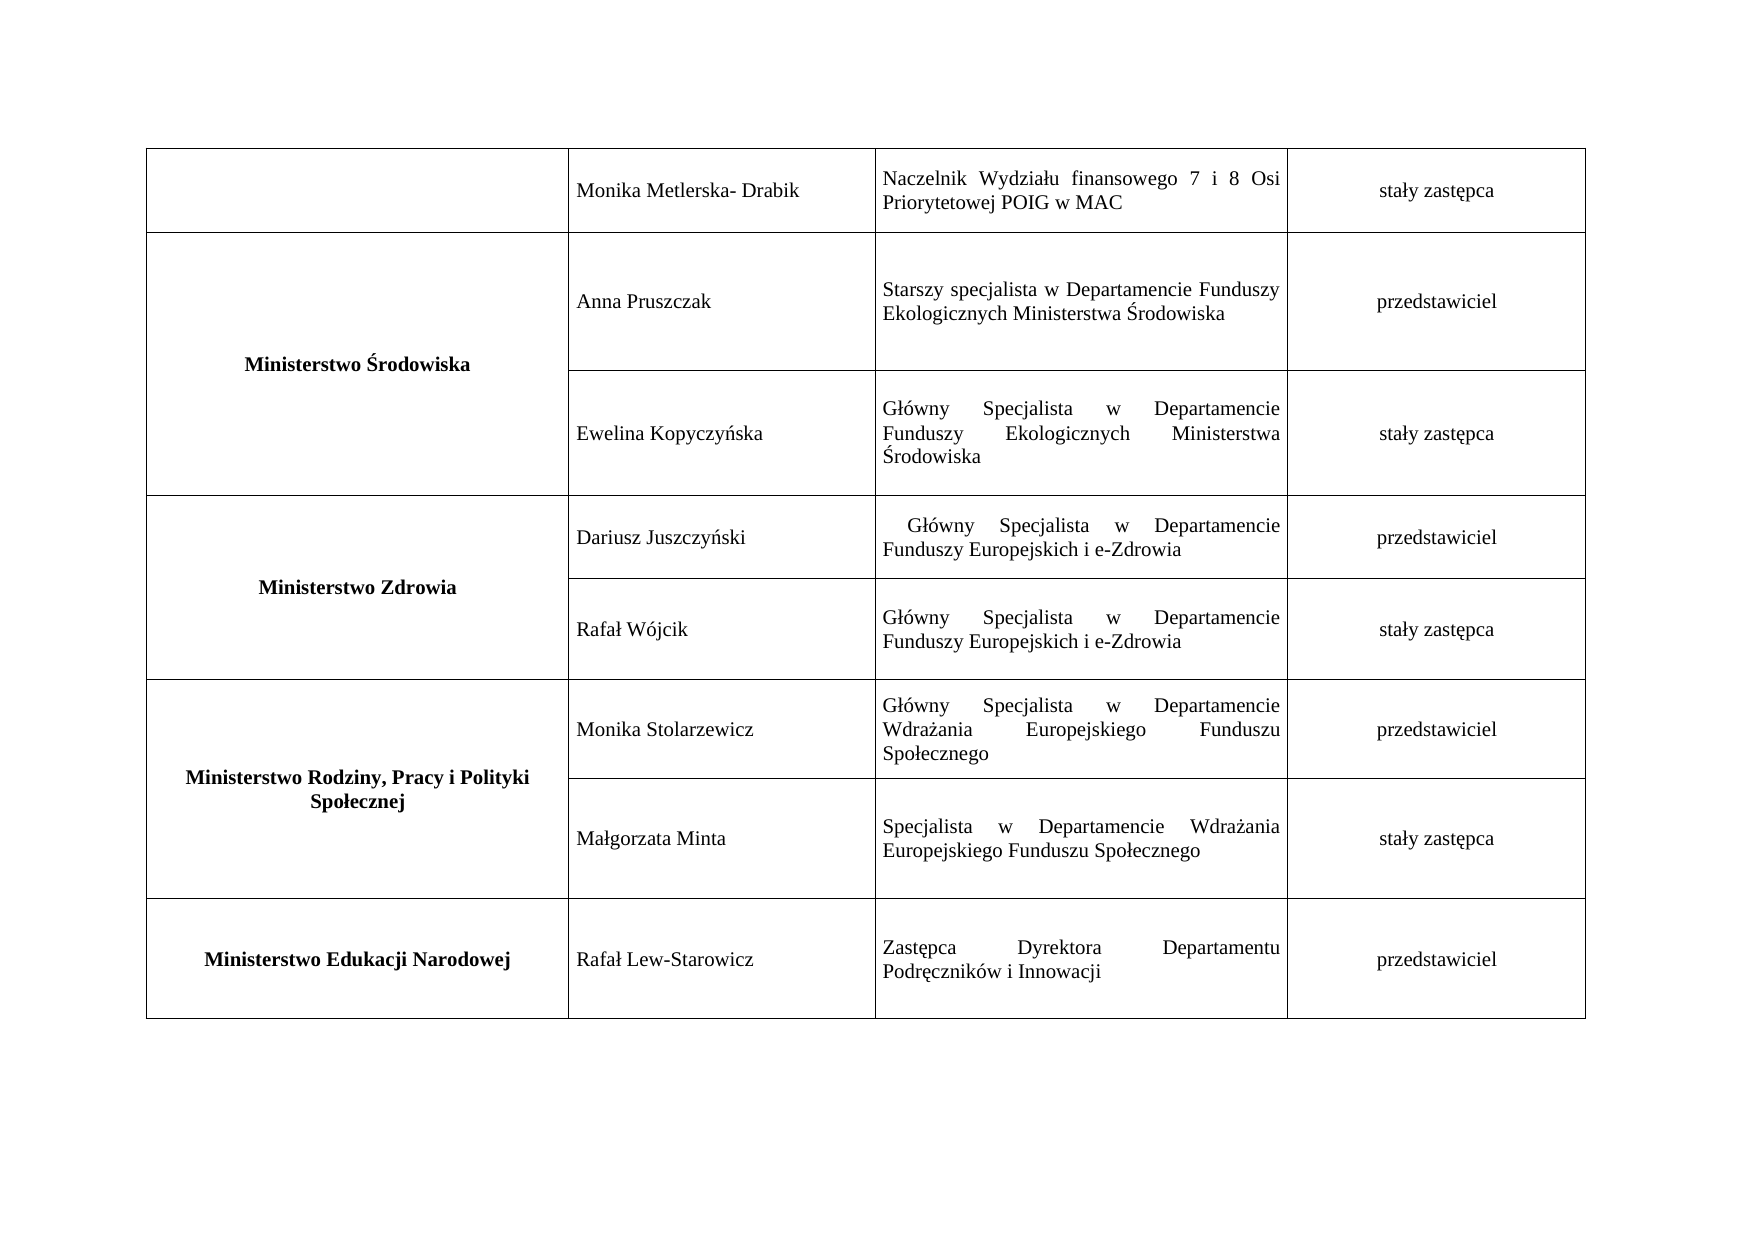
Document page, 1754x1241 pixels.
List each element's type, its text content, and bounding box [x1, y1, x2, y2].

table_cell Główny Specjalista w Departamencie Wdrażania Europejskiego Funduszu Społecznego [876, 680, 1287, 778]
table_cell Rafał Lew-Starowicz [569, 899, 875, 1018]
table_cell Monika Metlerska- Drabik [569, 149, 875, 232]
table_cell Monika Stolarzewicz [569, 680, 875, 778]
table_cell Dariusz Juszczyński [569, 496, 875, 578]
table_cell Główny Specjalista w Departamencie Funduszy Europejskich i e-Zdrowia [876, 496, 1287, 578]
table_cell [147, 899, 568, 1018]
table_cell Anna Pruszczak [569, 233, 875, 369]
table_cell Specjalista w Departamencie Wdrażania Europejskiego Funduszu Społecznego [876, 779, 1287, 898]
table_cell Ewelina Kopyczyńska [569, 371, 875, 494]
table_cell Ministerstwo Rodziny, Pracy i Polityki Społecznej [147, 680, 568, 898]
table_cell przedstawiciel [1288, 680, 1585, 778]
table_cell Małgorzata Minta [569, 779, 875, 898]
table_cell przedstawiciel [1288, 233, 1585, 369]
table_cell stały zastępca [1288, 149, 1585, 232]
table_cell Ministerstwo Zdrowia [147, 496, 568, 679]
table_cell przedstawiciel [1288, 496, 1585, 578]
table_cell Zastępca Dyrektora Departamentu Podręczników i Innowacji [876, 899, 1287, 1018]
table_cell przedstawiciel [1288, 899, 1585, 1018]
table_cell Naczelnik Wydziału finansowego 7 i 8 Osi Priorytetowej POIG w MAC [876, 149, 1287, 232]
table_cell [147, 149, 568, 232]
table_cell Rafał Wójcik [569, 579, 875, 679]
table_cell stały zastępca [1288, 779, 1585, 898]
table_cell stały zastępca [1288, 579, 1585, 679]
table_cell stały zastępca [1288, 371, 1585, 494]
table_cell Ministerstwo Środowiska [147, 233, 568, 494]
table_cell Główny Specjalista w Departamencie Funduszy Europejskich i e-Zdrowia [876, 579, 1287, 679]
table_cell Starszy specjalista w Departamencie Funduszy Ekologicznych Ministerstwa Środowiska [876, 233, 1287, 369]
table_cell Główny Specjalista w Departamencie Funduszy Ekologicznych Ministerstwa Środowiska [876, 371, 1287, 494]
